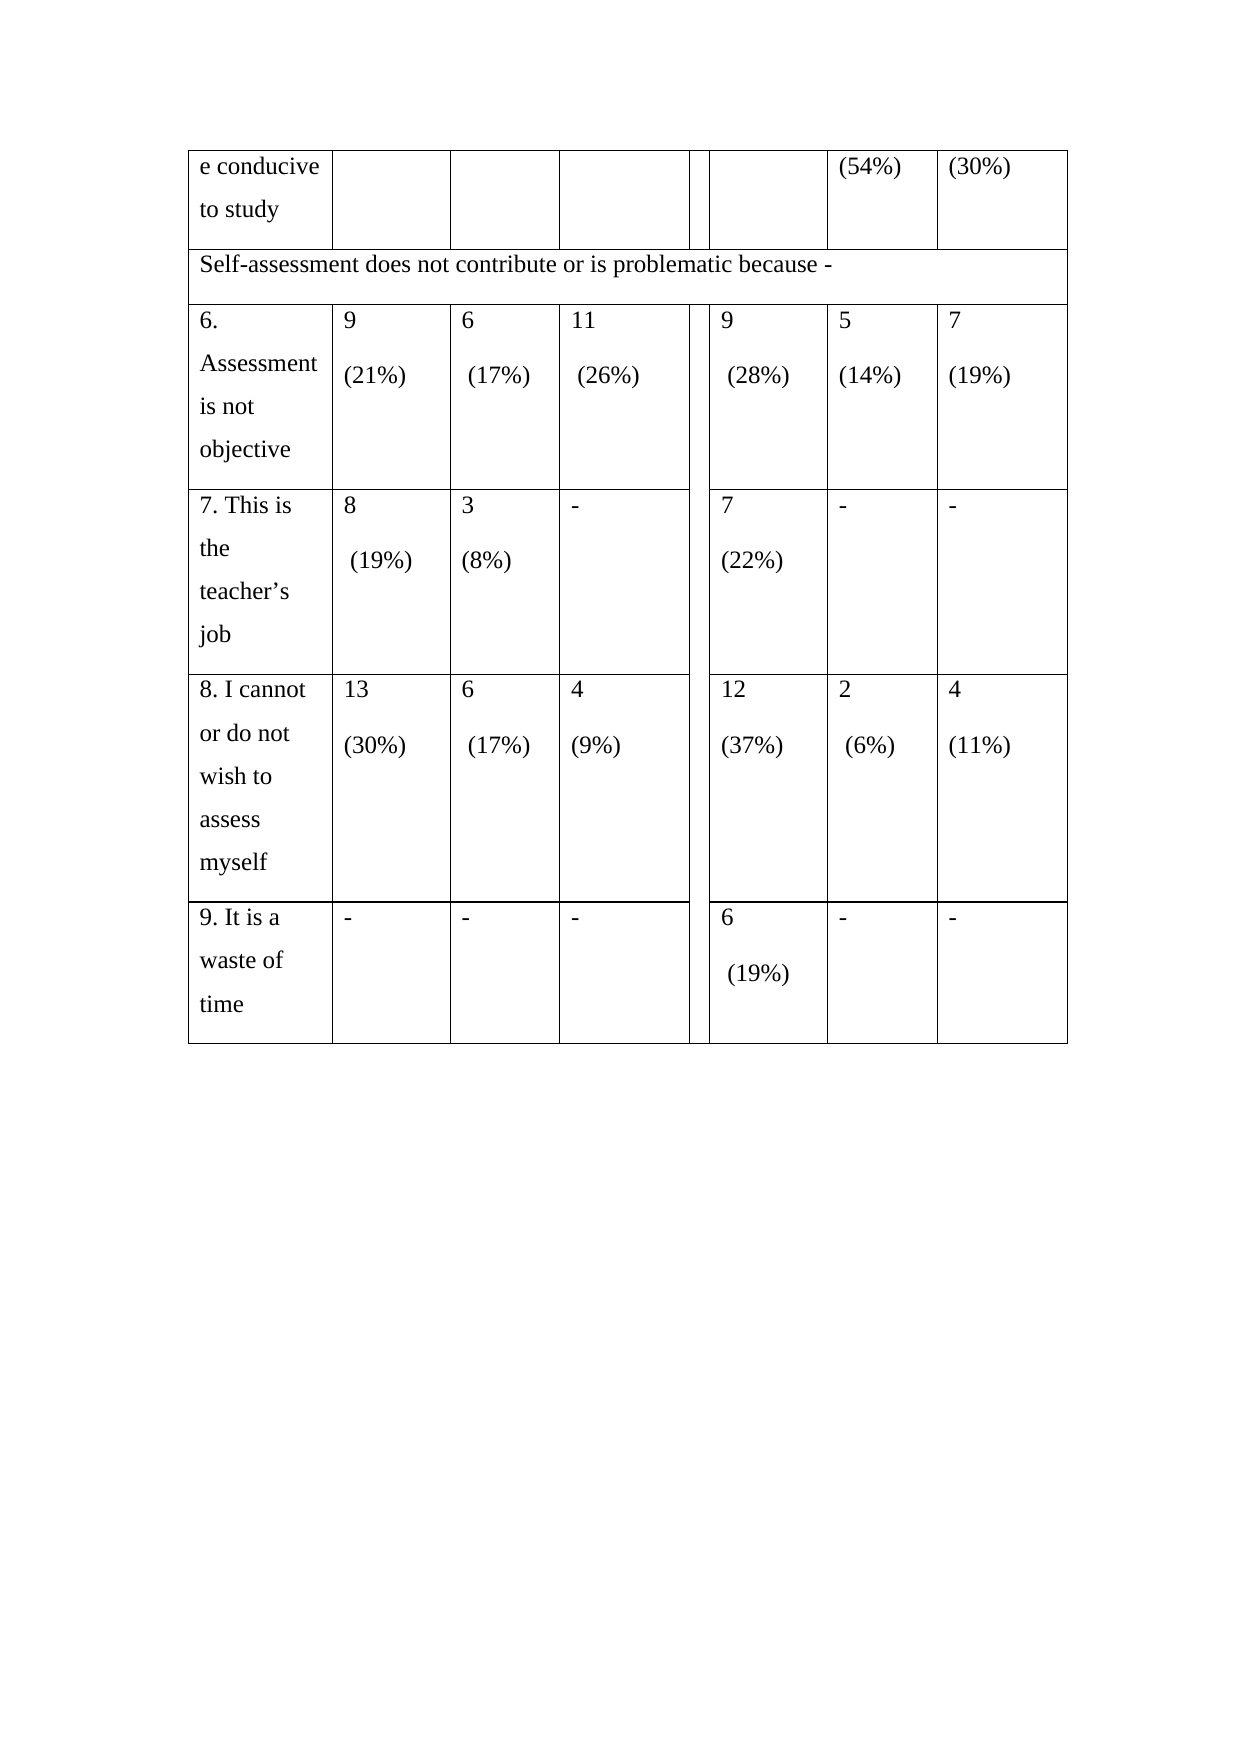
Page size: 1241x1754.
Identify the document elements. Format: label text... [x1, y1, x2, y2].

table_cell 6. Assessment is not objective [189, 305, 332, 489]
table_cell 7. This is the teacher’s job [189, 490, 332, 673]
table_cell - [451, 903, 559, 1043]
table_cell 8 (19%) [333, 490, 450, 673]
table_cell 6 (17%) [451, 675, 559, 901]
table_cell - [938, 903, 1067, 1043]
table_cell - [938, 490, 1067, 673]
table_cell 5 (14%) [828, 305, 937, 489]
table_cell - [333, 903, 450, 1043]
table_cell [189, 151, 332, 248]
table_cell 4 (9%) [560, 675, 689, 901]
table_cell 11 (30%) [938, 151, 1067, 248]
table_cell Self-assessment does not contribute or is problematic because - [189, 250, 1067, 304]
table_cell - [560, 151, 689, 248]
table_cell 9 (21%) [333, 305, 450, 489]
table_cell 9 (28%) [710, 305, 827, 489]
table_cell 7 (19%) [938, 305, 1067, 489]
table_cell - [560, 903, 689, 1043]
table_cell 19 (54%) [828, 151, 937, 248]
table_cell 6 (19%) [710, 903, 827, 1043]
table_cell 6 (17%) [451, 305, 559, 489]
table_cell 13 (30%) [333, 675, 450, 901]
table_cell [690, 305, 709, 1043]
table_cell 12 (37%) [710, 675, 827, 901]
table_cell - [560, 490, 689, 673]
table_cell 11 (26%) [560, 305, 689, 489]
table_cell 9. It is a waste of time [189, 903, 332, 1043]
table_cell - [333, 151, 450, 248]
table_cell - [828, 490, 937, 673]
table_cell 2 (6%) [828, 675, 937, 901]
table_cell - [451, 151, 559, 248]
table_cell 4 (11%) [938, 675, 1067, 901]
table_cell - [710, 151, 827, 248]
table_cell 3 (8%) [451, 490, 559, 673]
table_cell 7 (22%) [710, 490, 827, 673]
table_cell - [828, 903, 937, 1043]
table_cell 8. I cannot or do not wish to assess myself [189, 675, 332, 901]
